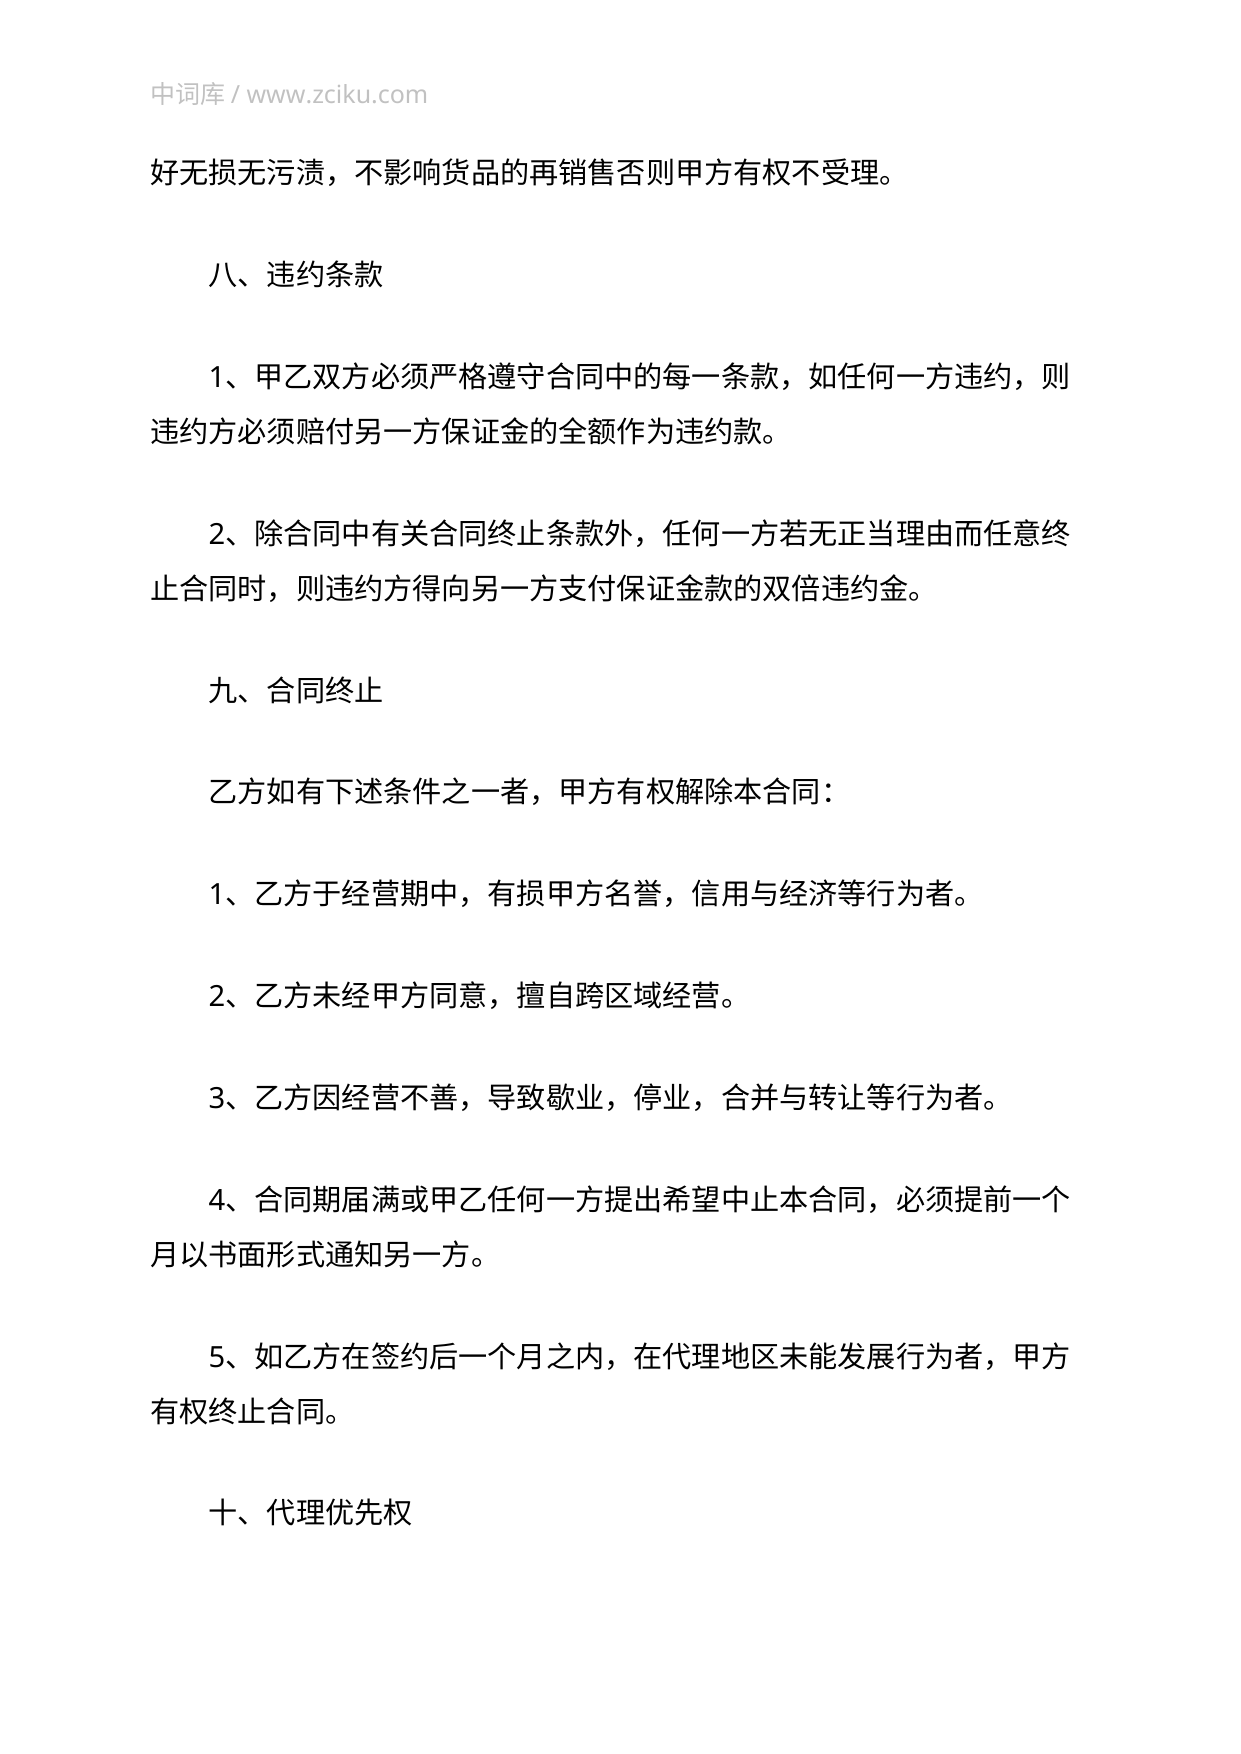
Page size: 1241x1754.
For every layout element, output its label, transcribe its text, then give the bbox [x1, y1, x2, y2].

text 1、甲乙双方必须严格遵守合同中的每一条款，如任何一方违约，则违约方必须赔付另一方保证金的全额作为违约款。 [150, 353, 1090, 451]
text 1、乙方于经营期中，有损甲方名誉，信用与经济等行为者。 [150, 871, 1090, 913]
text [150, 150, 1090, 192]
text 八、违约条款 [150, 252, 1090, 294]
text 2、除合同中有关合同终止条款外，任何一方若无正当理由而任意终止合同时，则违约方得向另一方支付保证金款的双倍违约金。 [150, 510, 1090, 608]
text 乙方如有下述条件之一者，甲方有权解除本合同： [150, 769, 1090, 811]
text 3、乙方因经营不善，导致歇业，停业，合并与转让等行为者。 [150, 1074, 1090, 1117]
text 2、乙方未经甲方同意，擅自跨区域经营。 [150, 973, 1090, 1015]
text 十、代理优先权 [150, 1490, 1090, 1532]
text 4、合同期届满或甲乙任何一方提出希望中止本合同，必须提前一个月以书面形式通知另一方。 [150, 1177, 1090, 1274]
text 九、合同终止 [150, 667, 1090, 709]
text 5、如乙方在签约后一个月之内，在代理地区未能发展行为者，甲方有权终止合同。 [150, 1333, 1090, 1431]
